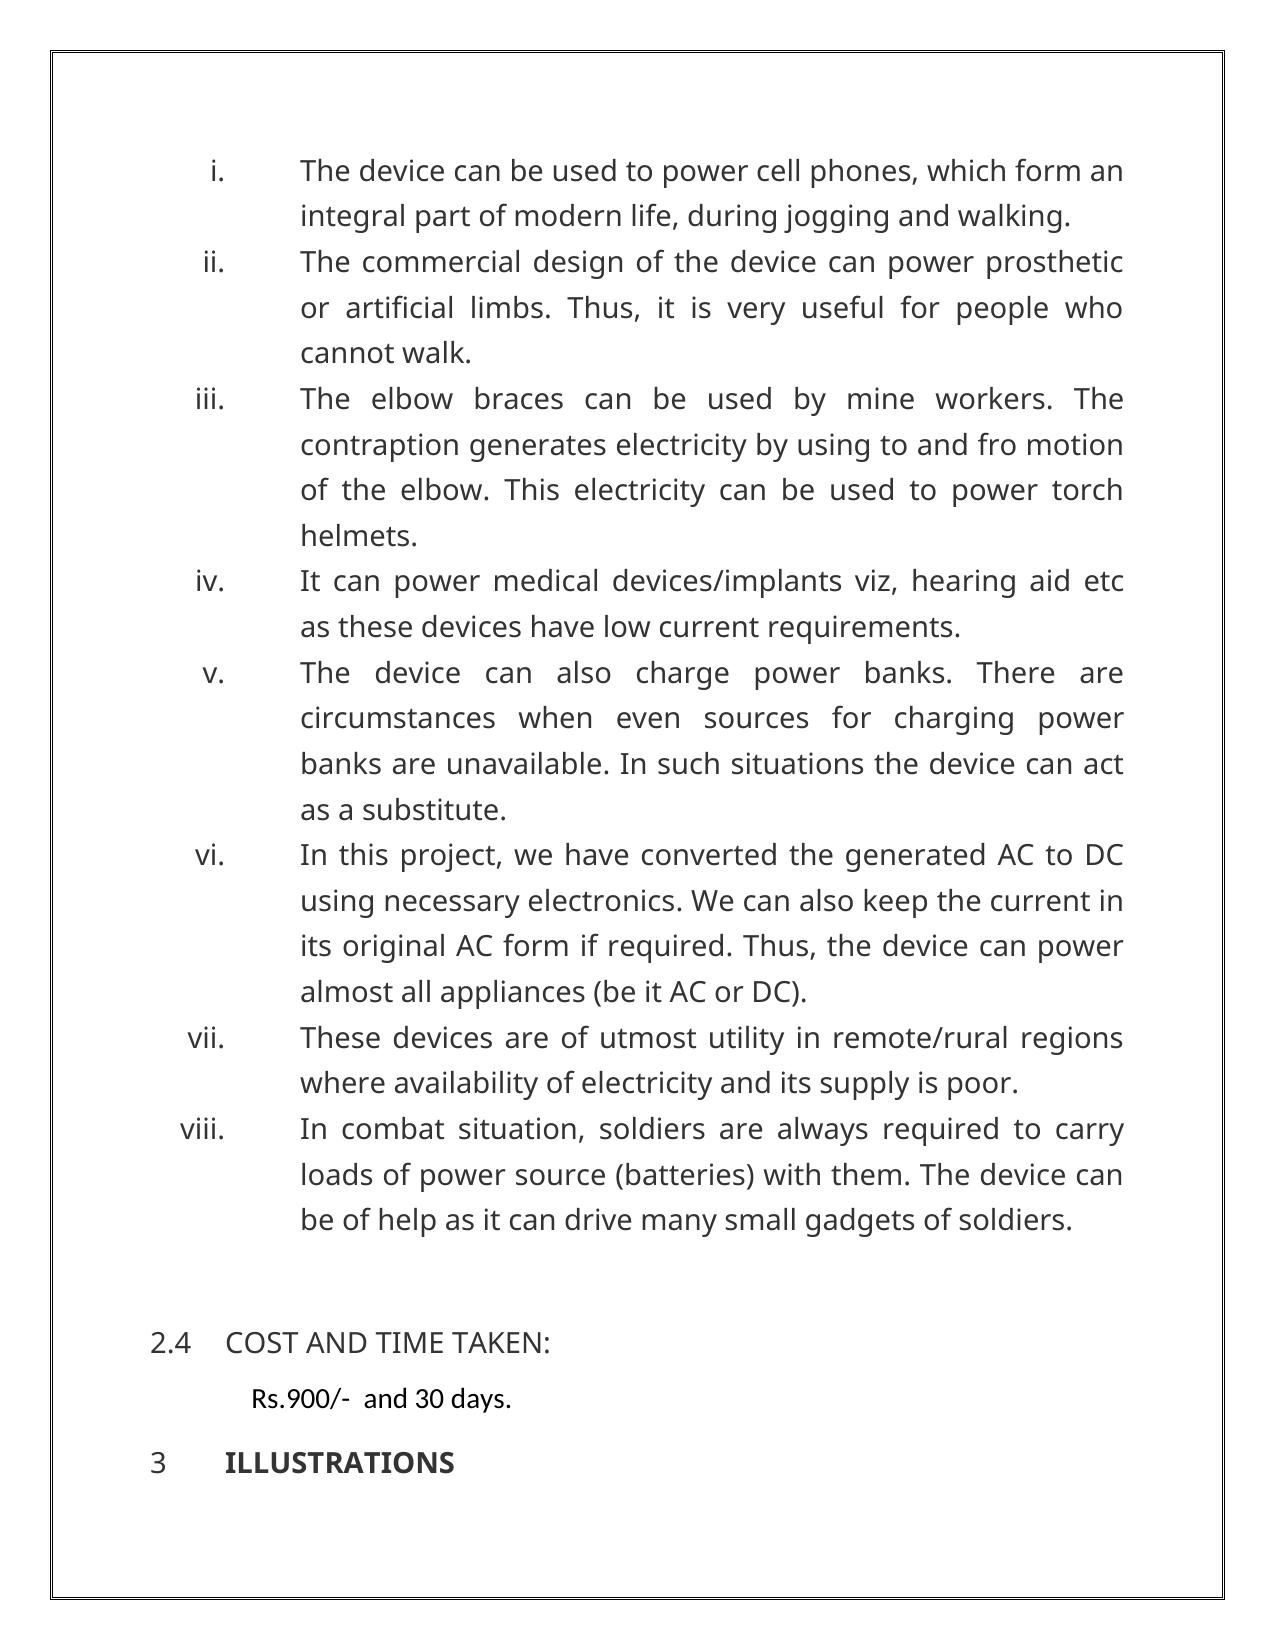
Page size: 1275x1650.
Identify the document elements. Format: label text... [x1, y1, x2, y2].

list In combat situation, soldiers are always required to carry loads of power source (batteries) with them. The device can be of help as it can drive many small gadgets of soldiers. [225, 1108, 1125, 1239]
list The elbow braces can be used by mine workers. The contraption generates electricity by using to and fro motion of the elbow. This electricity can be used to power torch helmets. [225, 378, 1125, 555]
list It can power medical devices/implants viz, hearing aid etc as these devices have low current requirements. [225, 561, 1125, 646]
list In this project, we have converted the generated AC to DC using necessary electronics. We can also keep the current in its original AC form if required. Thus, the device can power almost all appliances (be it AC or DC). [225, 834, 1125, 1011]
text Rs.900/- and 30 days. [150, 1381, 1125, 1416]
text 3 ILLUSTRATIONS [150, 1442, 1125, 1482]
list The commercial design of the device can power prosthetic or artificial limbs. Thus, it is very useful for people who cannot walk. [225, 241, 1125, 372]
list The device can be used to power cell phones, which form an integral part of modern life, during jogging and walking. [225, 150, 1125, 235]
list The device can also charge power banks. There are circumstances when even sources for charging power banks are unavailable. In such situations the device can act as a substitute. [225, 652, 1125, 828]
list These devices are of utmost utility in remote/rural regions where availability of electricity and its supply is poor. [225, 1017, 1125, 1102]
text 2.4 COST AND TIME TAKEN: [150, 1322, 1125, 1362]
